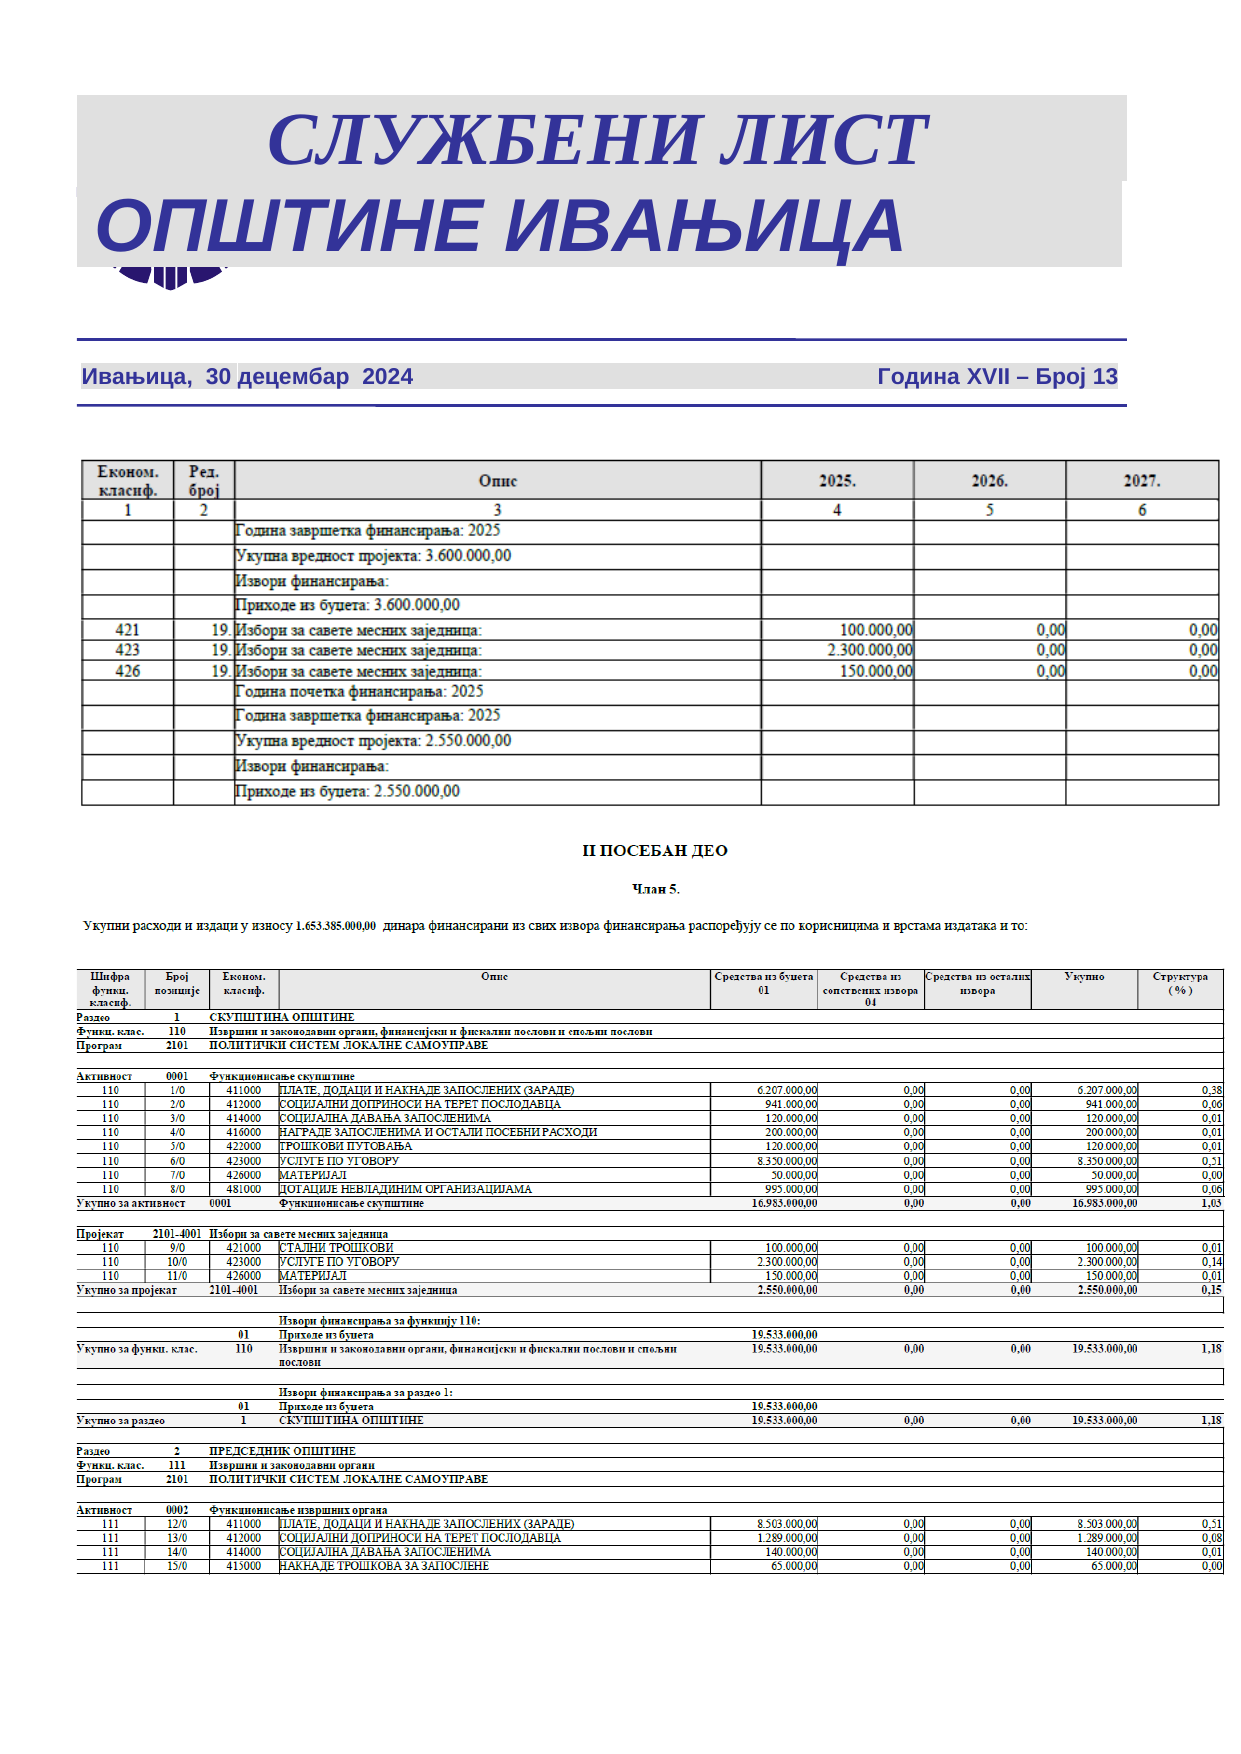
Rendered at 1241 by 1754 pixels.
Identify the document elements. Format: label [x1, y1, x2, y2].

picture [76, 456, 1229, 814]
picture [76, 838, 1229, 1575]
